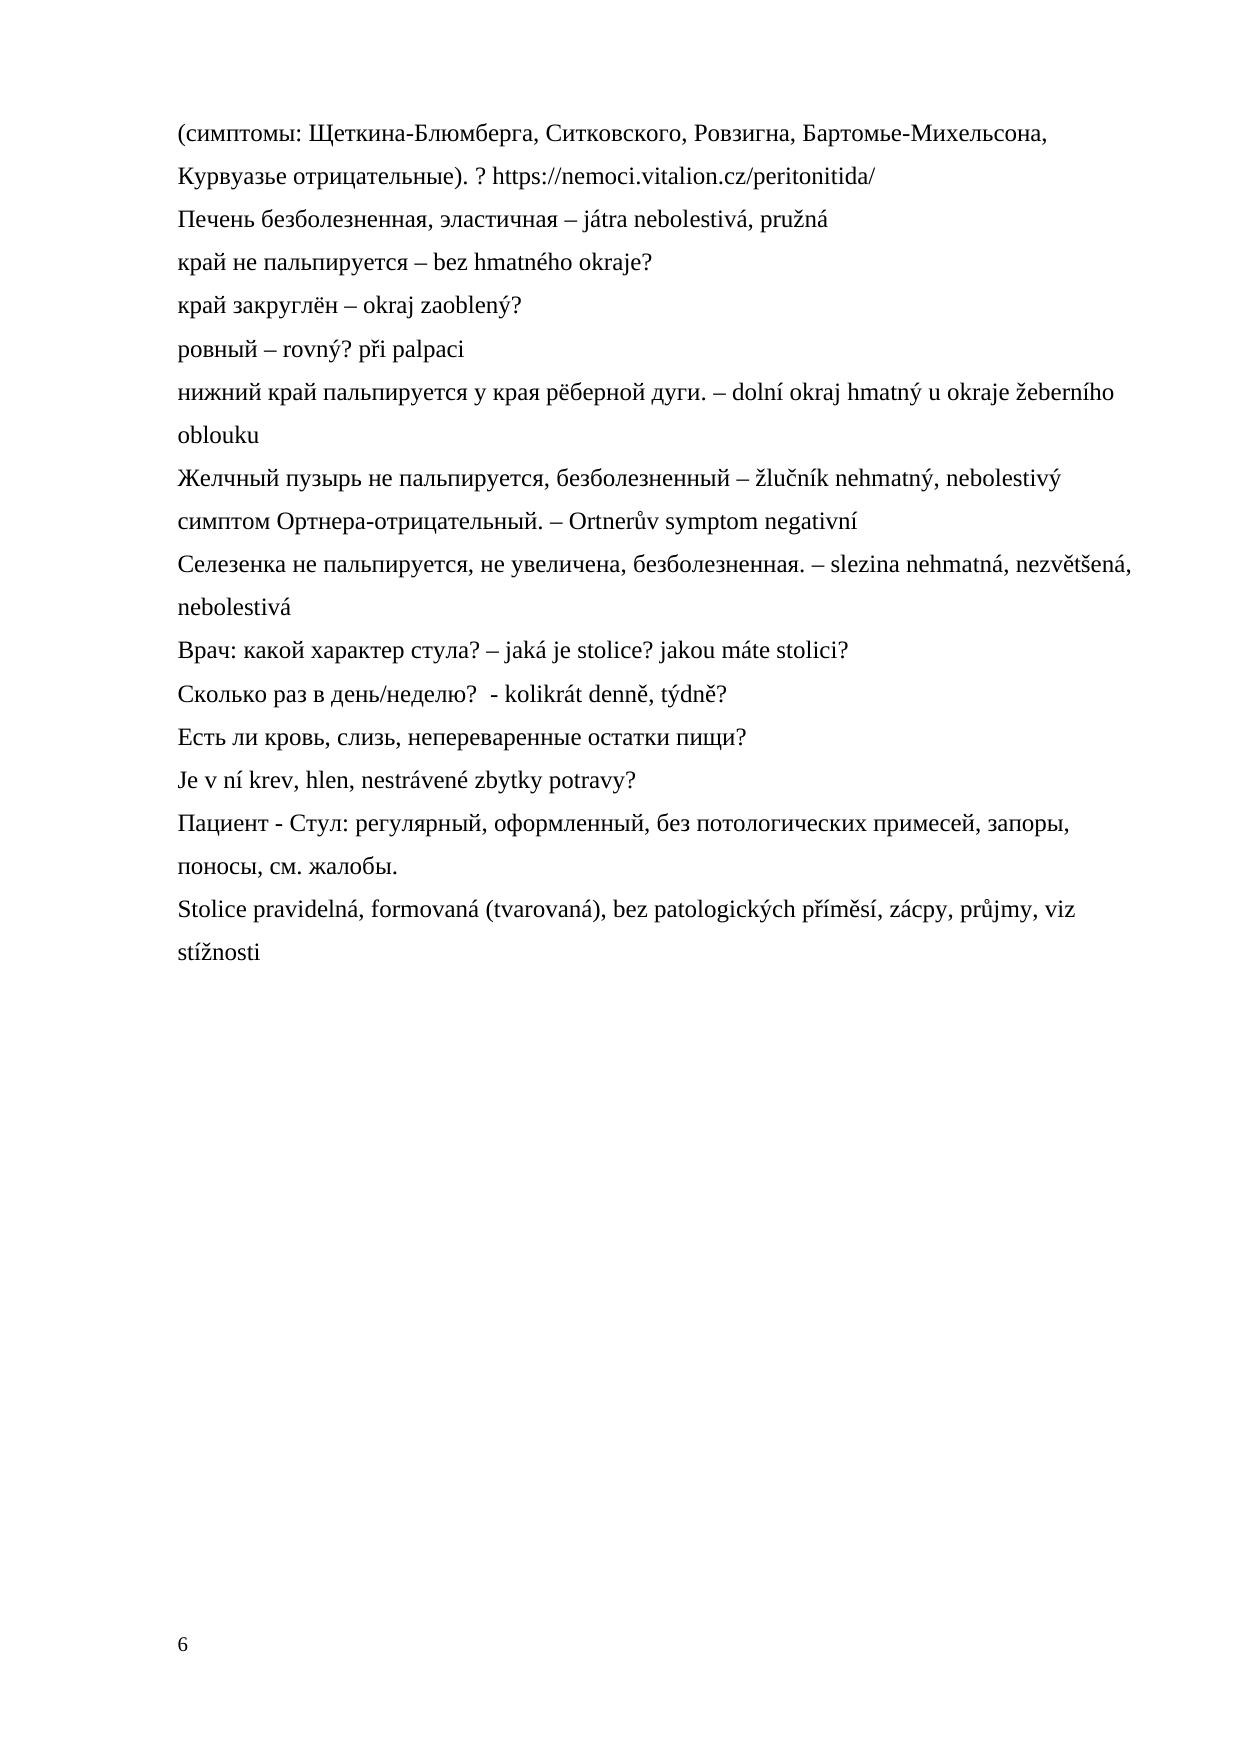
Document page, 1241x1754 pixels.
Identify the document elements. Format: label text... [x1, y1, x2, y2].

text Желчный пузырь не пальпируется, безболезненный – žlučník nehmatný, nebolestivý [177, 463, 1152, 492]
text Печень безболезненная, эластичная – játra nebolestivá, pružná [177, 204, 1152, 233]
text Врач: какой характер стула? – jaká je stolice? jakou máte stolici? [177, 636, 1152, 664]
text край не пальпируется – bez hmatného okraje? [177, 247, 1152, 276]
text ровный – rovný? při palpaci [177, 334, 1152, 362]
text Stolice pravidelná, formovaná (tvarovaná), bez patologických příměsí, zácpy, průjmy, viz stížnosti [177, 894, 1152, 966]
text Есть ли кровь, слизь, непереваренные остатки пищи? [177, 722, 1152, 751]
text (симптомы: Щеткина-Блюмберга, Cитковского, Ровзигна, Бартомье-Михельсона, Курвуазье отрицательные). ? https://nemoci.vitalion.cz/peritonitida/ [177, 118, 1152, 190]
text Селезенка не пальпируется, не увеличена, безболезненная. – slezina nehmatná, nezvětšená, nebolestivá [177, 549, 1152, 621]
text нижний край пальпируется у края рёберной дуги. – dolní okraj hmatný u okraje žeberního oblouku [177, 377, 1152, 449]
text Je v ní krev, hlen, nestrávené zbytky potravy? [177, 765, 1152, 794]
text Сколько раз в день/неделю? - kolikrát denně, týdně? [177, 679, 1152, 707]
text край закруглён – okraj zaoblený? [177, 291, 1152, 319]
text Пациент - Стул: регулярный, оформленный, без потологических примесей, запоры, поносы, см. жалобы. [177, 808, 1152, 880]
text симптом Ортнера-отрицательный. – Ortnerův symptom negativní [177, 506, 1152, 535]
